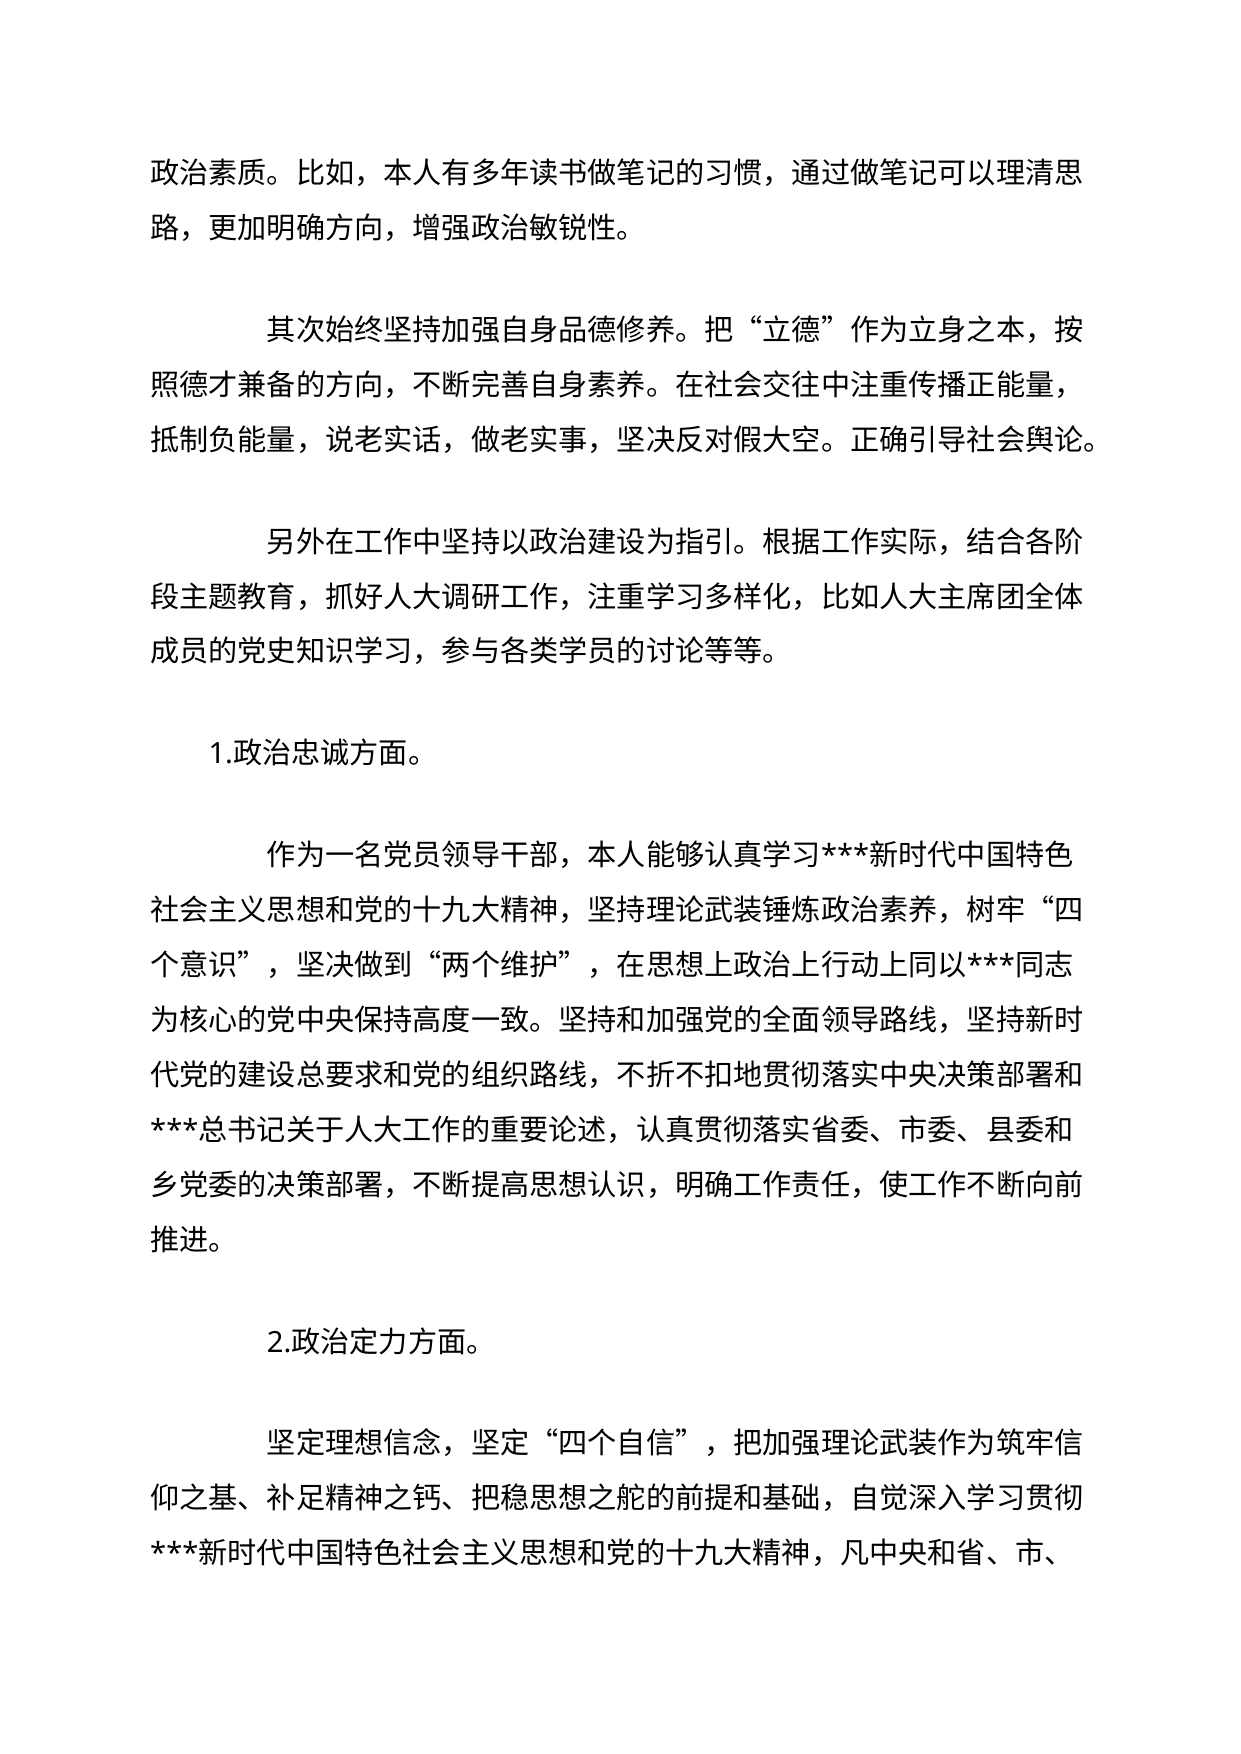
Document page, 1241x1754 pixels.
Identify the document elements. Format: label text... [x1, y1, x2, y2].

text 作为一名党员领导干部，本人能够认真学习***新时代中国特色社会主义思想和党的十九大精神，坚持理论武装锤炼政治素养，树牢“四个意识”，坚决做到“两个维护”，在思想上政治上行动上同以***同志为核心的党中央保持高度一致。坚持和加强党的全面领导路线，坚持新时代党的建设总要求和党的组织路线，不折不扣地贯彻落实中央决策部署和***总书记关于人大工作的重要论述，认真贯彻落实省委、市委、县委和乡党委的决策部署，不断提高思想认识，明确工作责任，使工作不断向前推进。 [150, 832, 1090, 1259]
text 其次始终坚持加强自身品德修养。把“立德”作为立身之本，按照德才兼备的方向，不断完善自身素养。在社会交往中注重传播正能量，抵制负能量，说老实话，做老实事，坚决反对假大空。正确引导社会舆论。 [150, 307, 1090, 459]
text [150, 150, 1090, 247]
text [150, 1420, 1090, 1572]
text 2.政治定力方面。 [150, 1318, 1090, 1361]
text 1.政治忠诚方面。 [150, 730, 1090, 772]
text 另外在工作中坚持以政治建设为指引。根据工作实际，结合各阶段主题教育，抓好人大调研工作，注重学习多样化，比如人大主席团全体成员的党史知识学习，参与各类学员的讨论等等。 [150, 518, 1090, 670]
